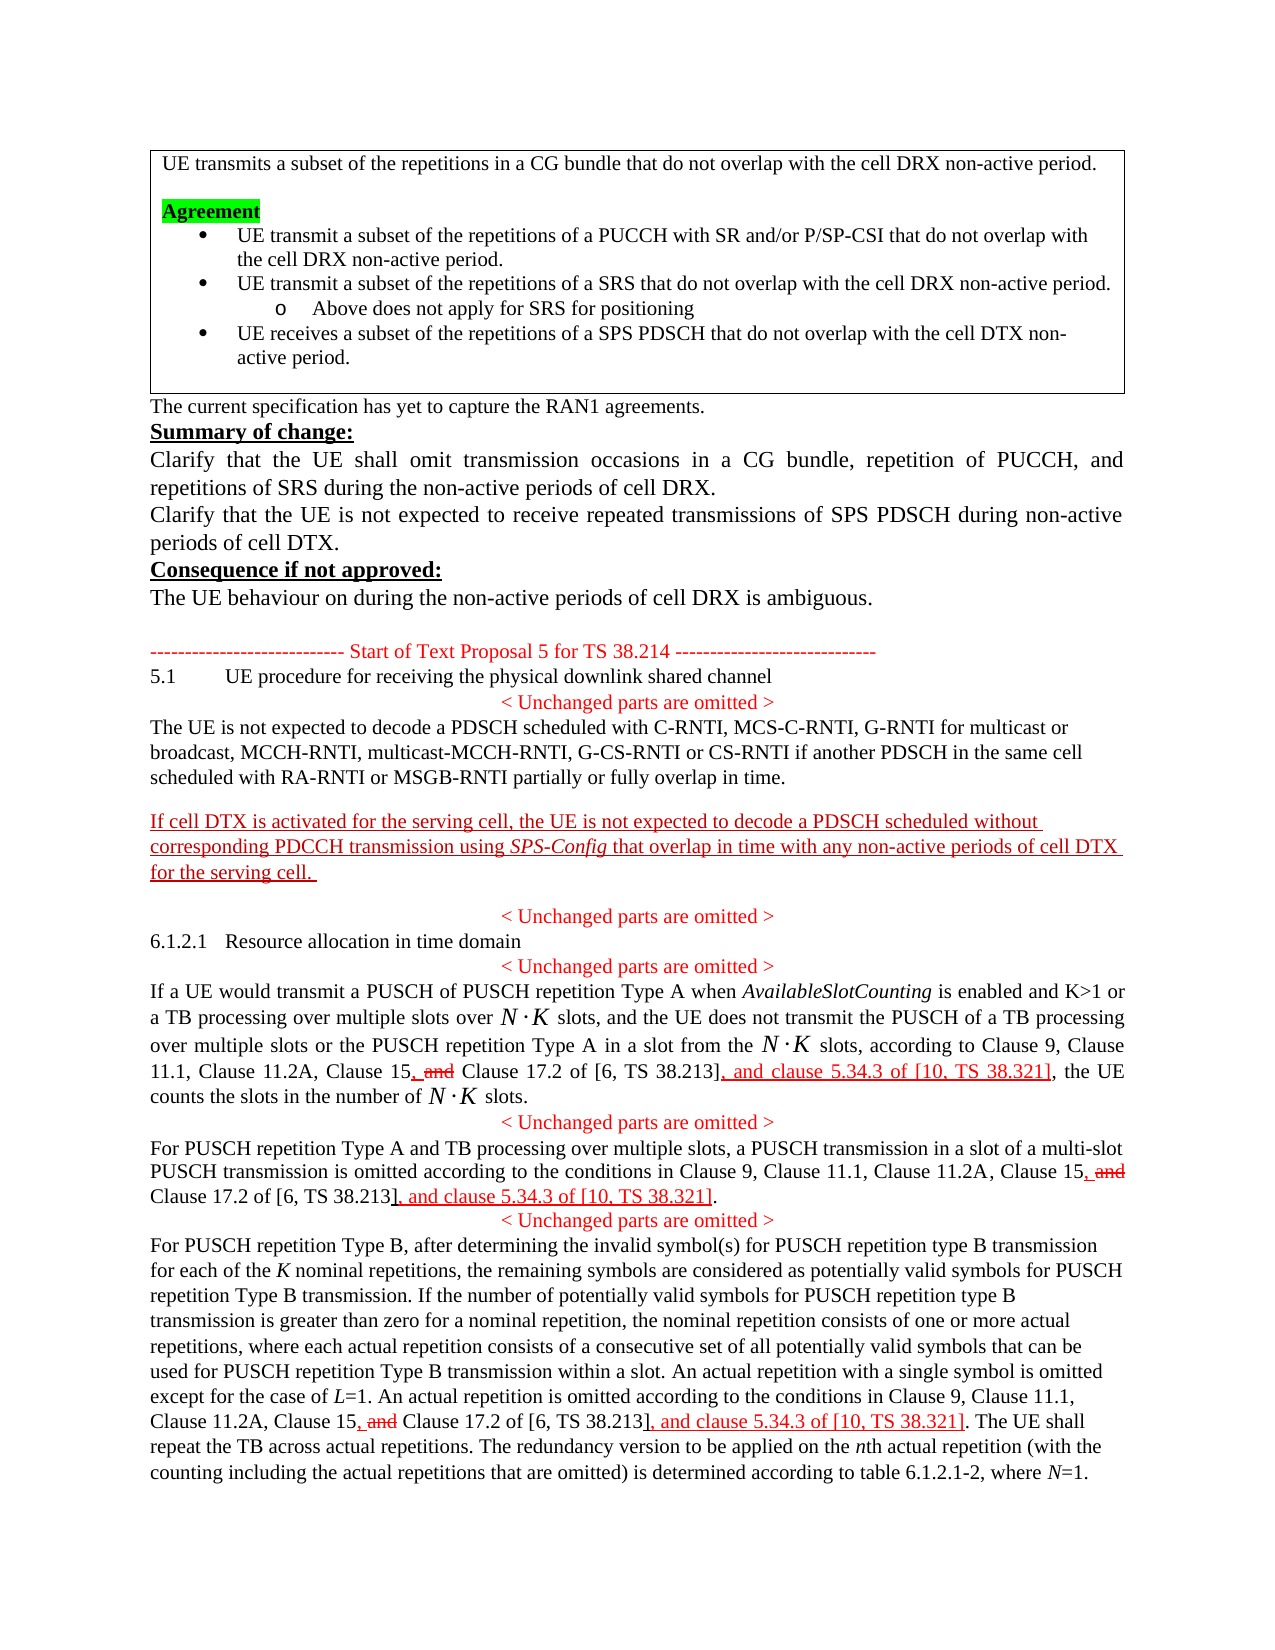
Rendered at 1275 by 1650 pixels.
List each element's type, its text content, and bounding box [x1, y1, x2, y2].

text For PUSCH repetition Type A and TB processing over multiple slots, a PUSCH transmission in a slot of a multi-slot PUSCH transmission is omitted according to the conditions in Clause 9, Clause 11.1, Clause 11.2A, Clause 15, and Clause 17.2 of [6, TS 38.213], and clause 5.34.3 of [10, TS 38.321]. [150, 1135, 1125, 1208]
text Consequence if not approved: [150, 556, 1125, 583]
text < Unchanged parts are omitted > [150, 904, 1125, 928]
text < Unchanged parts are omitted > [150, 690, 1125, 714]
text For PUSCH repetition Type B, after determining the invalid symbol(s) for PUSCH repetition type B transmission for each of the K nominal repetitions, the remaining symbols are considered as potentially valid symbols for PUSCH repetition Type B transmission. If the number of potentially valid symbols for PUSCH repetition type B transmission is greater than zero for a nominal repetition, the nominal repetition consists of one or more actual repetitions, where each actual repetition consists of a consecutive set of all potentially valid symbols that can be used for PUSCH repetition Type B transmission within a slot. An actual repetition with a single symbol is omitted except for the case of L=1. An actual repetition is omitted according to the conditions in Clause 9, Clause 11.1, Clause 11.2A, Clause 15, and Clause 17.2 of [6, TS 38.213], and clause 5.34.3 of [10, TS 38.321]. The UE shall repeat the TB across actual repetitions. The redundancy version to be applied on the nth actual repetition (with the counting including the actual repetitions that are omitted) is determined according to table 6.1.2.1-2, where N=1. [150, 1233, 1125, 1484]
text The UE is not expected to decode a PDSCH scheduled with C-RNTI, MCS-C-RNTI, G-RNTI for multicast or broadcast, MCCH-RNTI, multicast-MCCH-RNTI, G-CS-RNTI or CS-RNTI if another PDSCH in the same cell scheduled with RA-RNTI or MSGB-RNTI partially or fully overlap in time. [150, 715, 1125, 789]
text Clarify that the UE shall omit transmission occasions in a CG bundle, repetition of PUCCH, and repetitions of SRS during the non-active periods of cell DRX. [150, 446, 1125, 500]
text < Unchanged parts are omitted > [150, 1208, 1125, 1232]
text 6.1.2.1 Resource allocation in time domain [150, 929, 1125, 953]
text The UE behaviour on during the non-active periods of cell DRX is ambiguous. [150, 584, 1125, 610]
text Summary of change: [150, 418, 1125, 445]
text If cell DTX is activated for the serving cell, the UE is not expected to decode a PDSCH scheduled without corresponding PDCCH transmission using SPS-Config that overlap in time with any non-active periods of cell DTX for the serving cell. [150, 809, 1125, 884]
text < Unchanged parts are omitted > [150, 954, 1125, 978]
text If a UE would transmit a PUSCH of PUSCH repetition Type A when AvailableSlotCounting is enabled and K>1 or a TB processing over multiple slots over slots, and the UE does not transmit the PUSCH of a TB processing over multiple slots or the PUSCH repetition Type A in a slot from the slots, according to Clause 9, Clause 11.1, Clause 11.2A, Clause 15, and Clause 17.2 of [6, TS 38.213], and clause 5.34.3 of [10, TS 38.321], the UE counts the slots in the number of slots. [150, 979, 1125, 1110]
text 5.1 UE procedure for receiving the physical downlink shared channel [150, 664, 1125, 688]
text The current specification has yet to capture the RAN1 agreements. [150, 394, 1125, 418]
text Clarify that the UE is not expected to receive repeated transmissions of SPS PDSCH during non-active periods of cell DTX. [150, 501, 1125, 555]
text ---------------------------- Start of Text Proposal 5 for TS 38.214 ----------------------------- [150, 639, 1125, 663]
text < Unchanged parts are omitted > [150, 1110, 1125, 1134]
